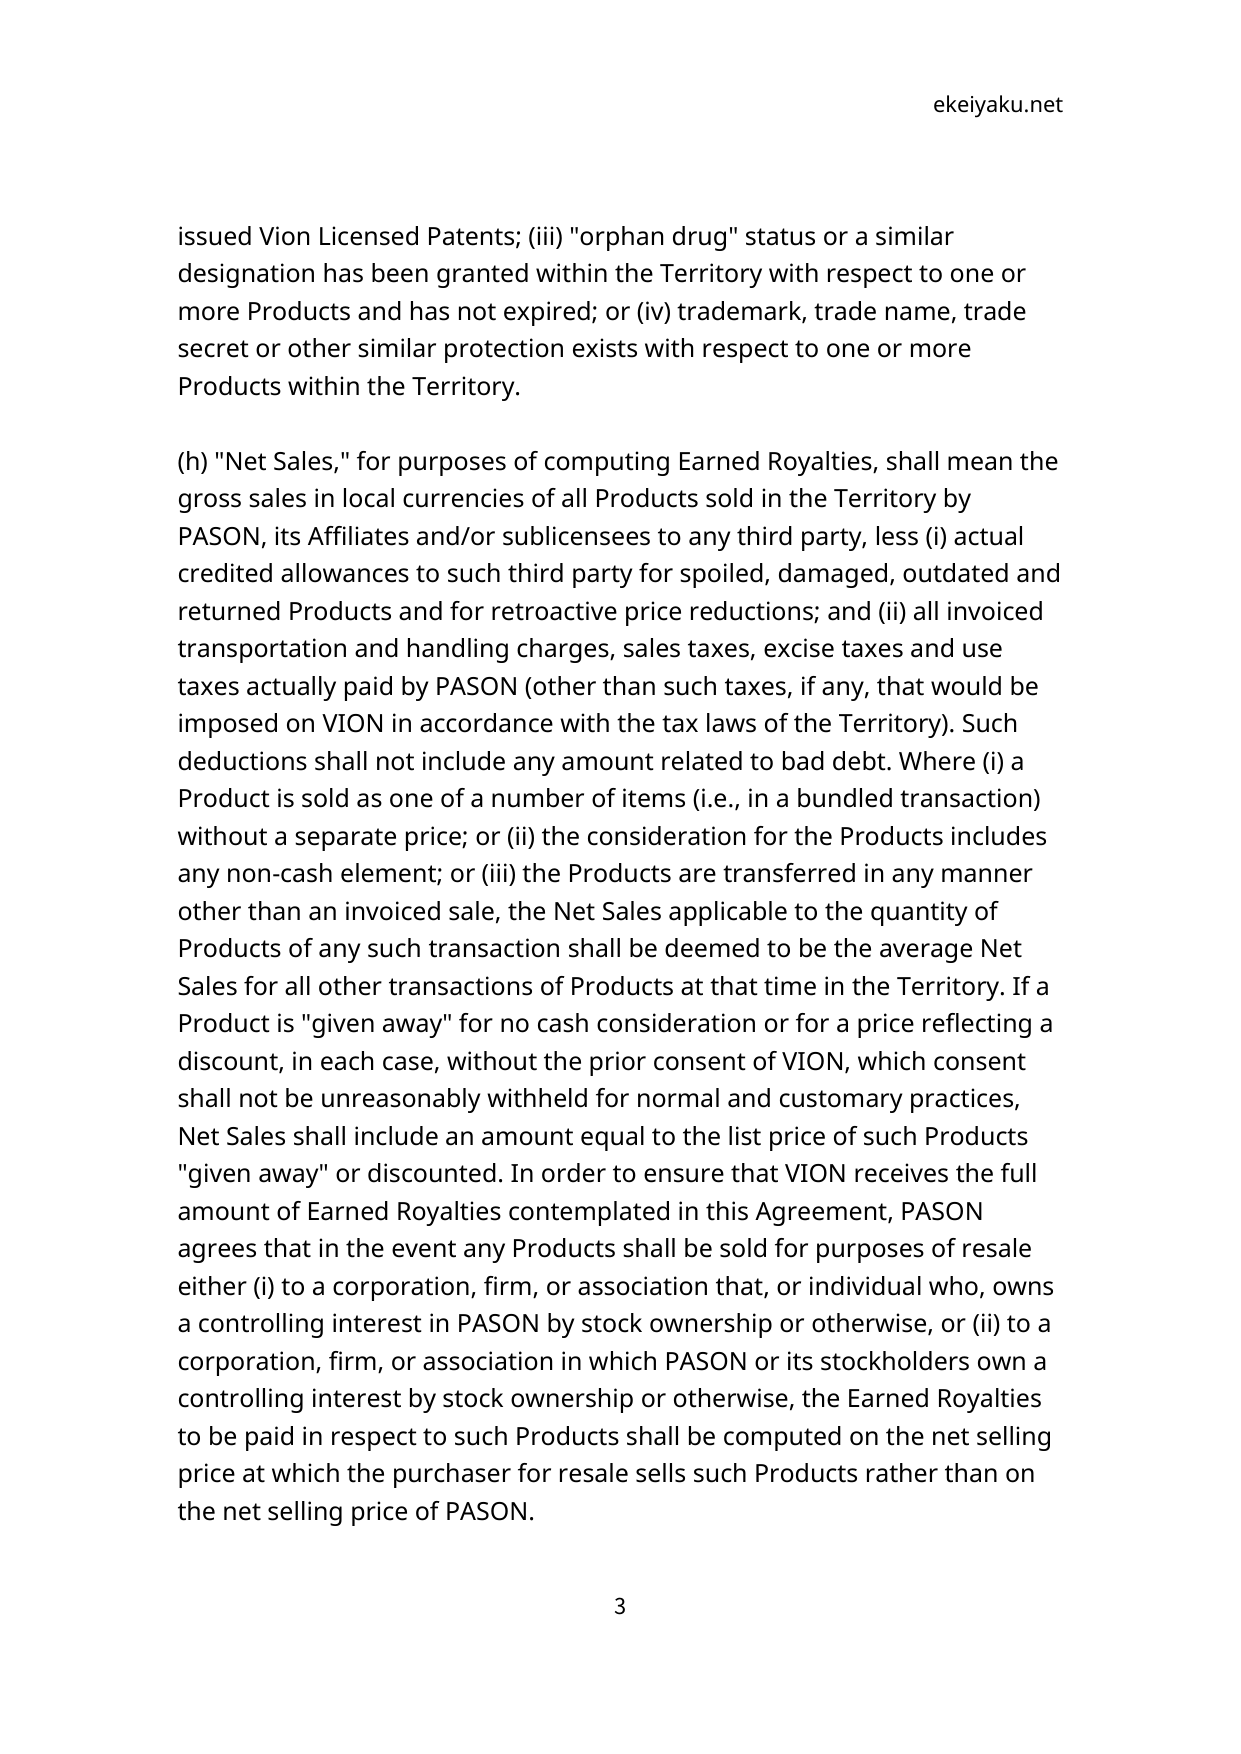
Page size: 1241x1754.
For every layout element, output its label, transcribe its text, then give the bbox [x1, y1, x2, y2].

text (h) "Net Sales," for purposes of computing Earned Royalties, shall mean the gross sales in local currencies of all Products sold in the Territory by PASON, its Affiliates and/or sublicensees to any third party, less (i) actual credited allowances to such third party for spoiled, damaged, outdated and returned Products and for retroactive price reductions; and (ii) all invoiced transportation and handling charges, sales taxes, excise taxes and use taxes actually paid by PASON (other than such taxes, if any, that would be imposed on VION in accordance with the tax laws of the Territory). Such deductions shall not include any amount related to bad debt. Where (i) a Product is sold as one of a number of items (i.e., in a bundled transaction) without a separate price; or (ii) the consideration for the Products includes any non-cash element; or (iii) the Products are transferred in any manner other than an invoiced sale, the Net Sales applicable to the quantity of Products of any such transaction shall be deemed to be the average Net Sales for all other transactions of Products at that time in the Territory. If a Product is "given away" for no cash consideration or for a price reflecting a discount, in each case, without the prior consent of VION, which consent shall not be unreasonably withheld for normal and customary practices, Net Sales shall include an amount equal to the list price of such Products "given away" or discounted. In order to ensure that VION receives the full amount of Earned Royalties contemplated in this Agreement, PASON agrees that in the event any Products shall be sold for purposes of resale either (i) to a corporation, firm, or association that, or individual who, owns a controlling interest in PASON by stock ownership or otherwise, or (ii) to a corporation, firm, or association in which PASON or its stockholders own a controlling interest by stock ownership or otherwise, the Earned Royalties to be paid in respect to such Products shall be computed on the net selling price at which the purchaser for resale sells such Products rather than on the net selling price of PASON. [177, 442, 1063, 1529]
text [177, 217, 1063, 404]
